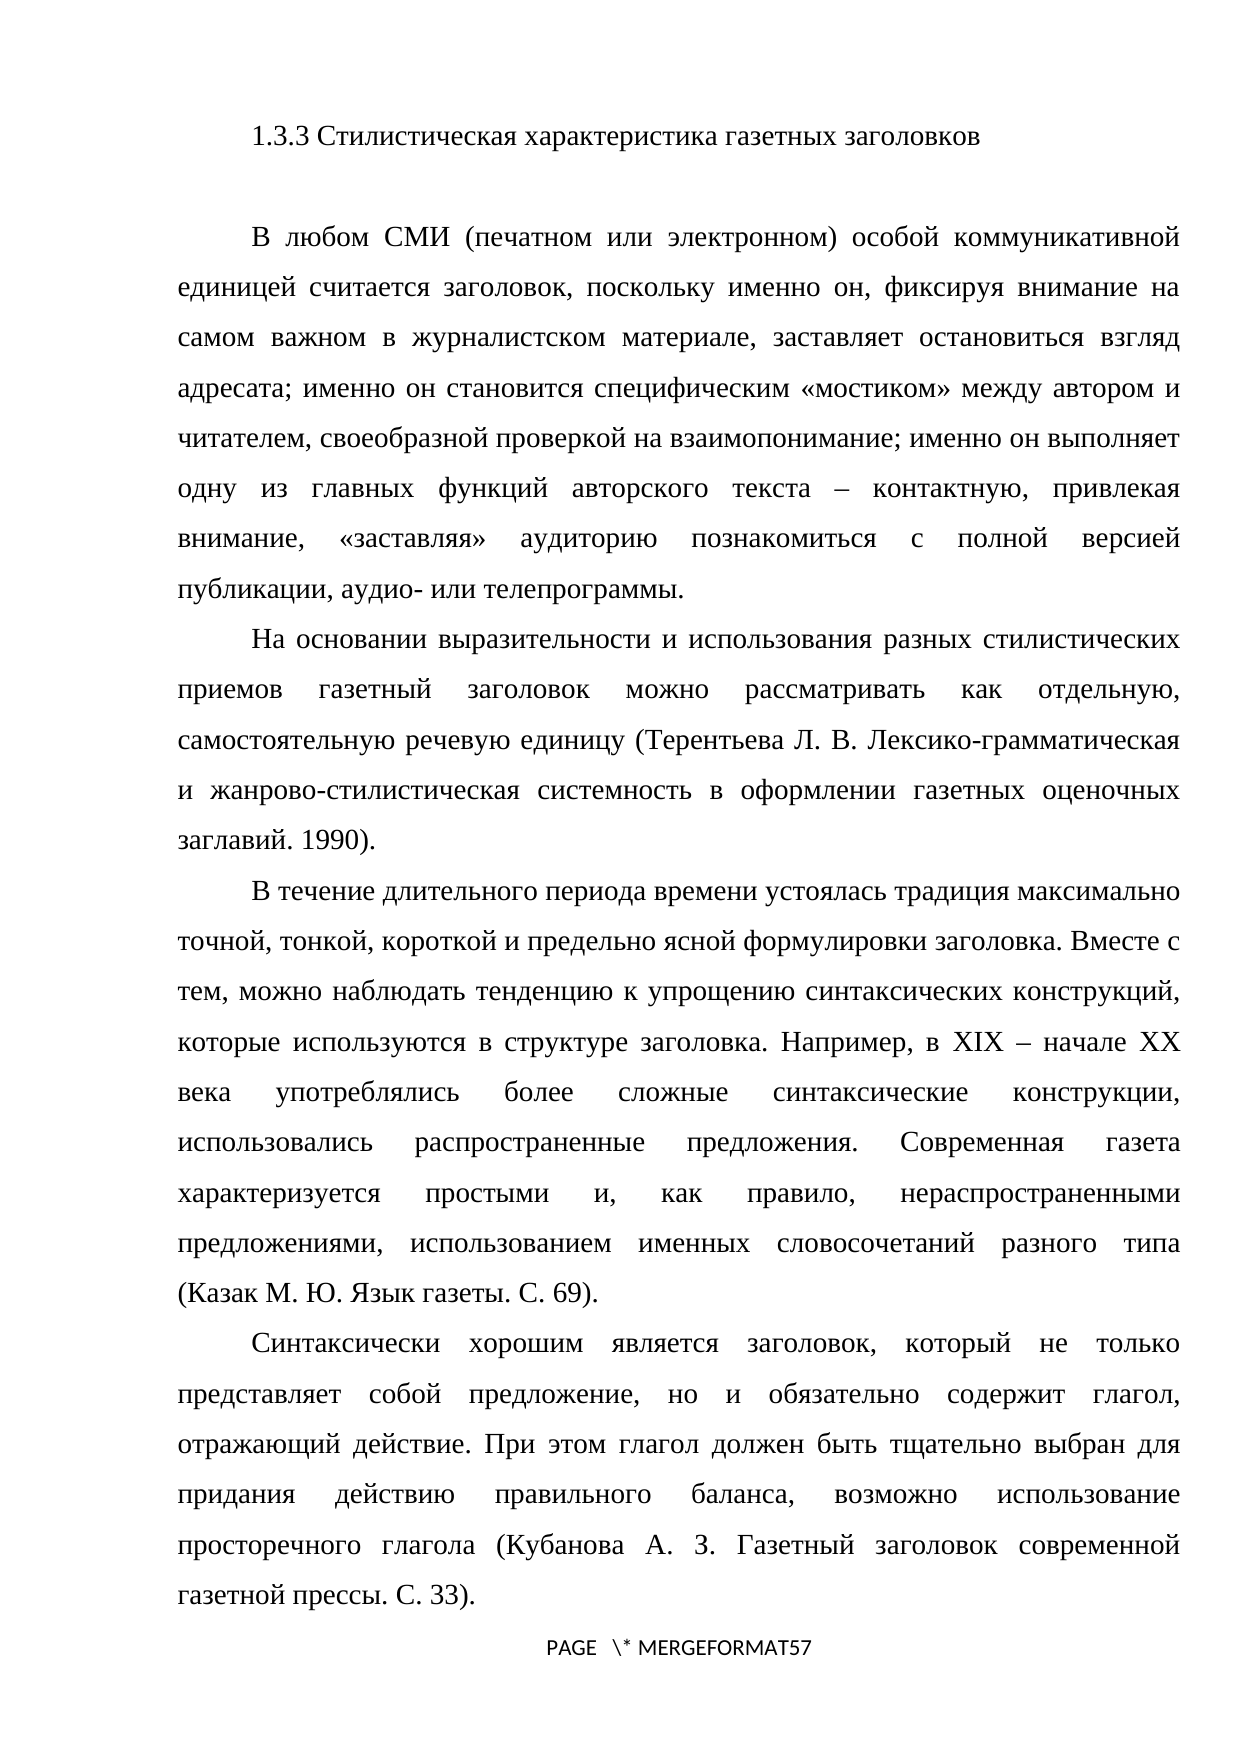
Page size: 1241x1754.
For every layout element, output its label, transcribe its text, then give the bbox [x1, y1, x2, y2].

text 1.3.3 Стилистическая характеристика газетных заголовков [177, 118, 1181, 152]
text В любом СМИ (печатном или электронном) особой коммуникативной единицей считается заголовок, поскольку именно он, фиксируя внимание на самом важном в журналистском материале, заставляет остановиться взгляд адресата; именно он становится специфическим «мостиком» между автором и читателем, своеобразной проверкой на взаимопонимание; именно он выполняет одну из главных функций авторского текста – контактную, привлекая внимание, «заставляя» аудиторию познакомиться с полной версией публикации, аудио- или телепрограммы. [177, 219, 1181, 604]
text На основании выразительности и использования разных стилистических приемов газетный заголовок можно рассматривать как отдельную, самостоятельную речевую единицу (Терентьева Л. В. Лексико-грамматическая и жанрово-стилистическая системность в оформлении газетных оценочных заглавий. 1990). [177, 621, 1181, 856]
text Синтаксически хорошим является заголовок, который не только представляет собой предложение, но и обязательно содержит глагол, отражающий действие. При этом глагол должен быть тщательно выбран для придания действию правильного баланса, возможно использование просторечного глагола (Кубанова А. З. Газетный заголовок современной газетной прессы. С. 33). [177, 1326, 1181, 1611]
text В течение длительного периода времени устоялась традиция максимально точной, тонкой, короткой и предельно ясной формулировки заголовка. Вместе с тем, можно наблюдать тенденцию к упрощению синтаксических конструкций, которые используются в структуре заголовка. Например, в XIX – начале ХХ века употреблялись более сложные синтаксические конструкции, использовались распространенные предложения. Современная газета характеризуется простыми и, как правило, нераспространенными предложениями, использованием именных словосочетаний разного типа (Казак М. Ю. Язык газеты. С. 69). [177, 873, 1181, 1309]
